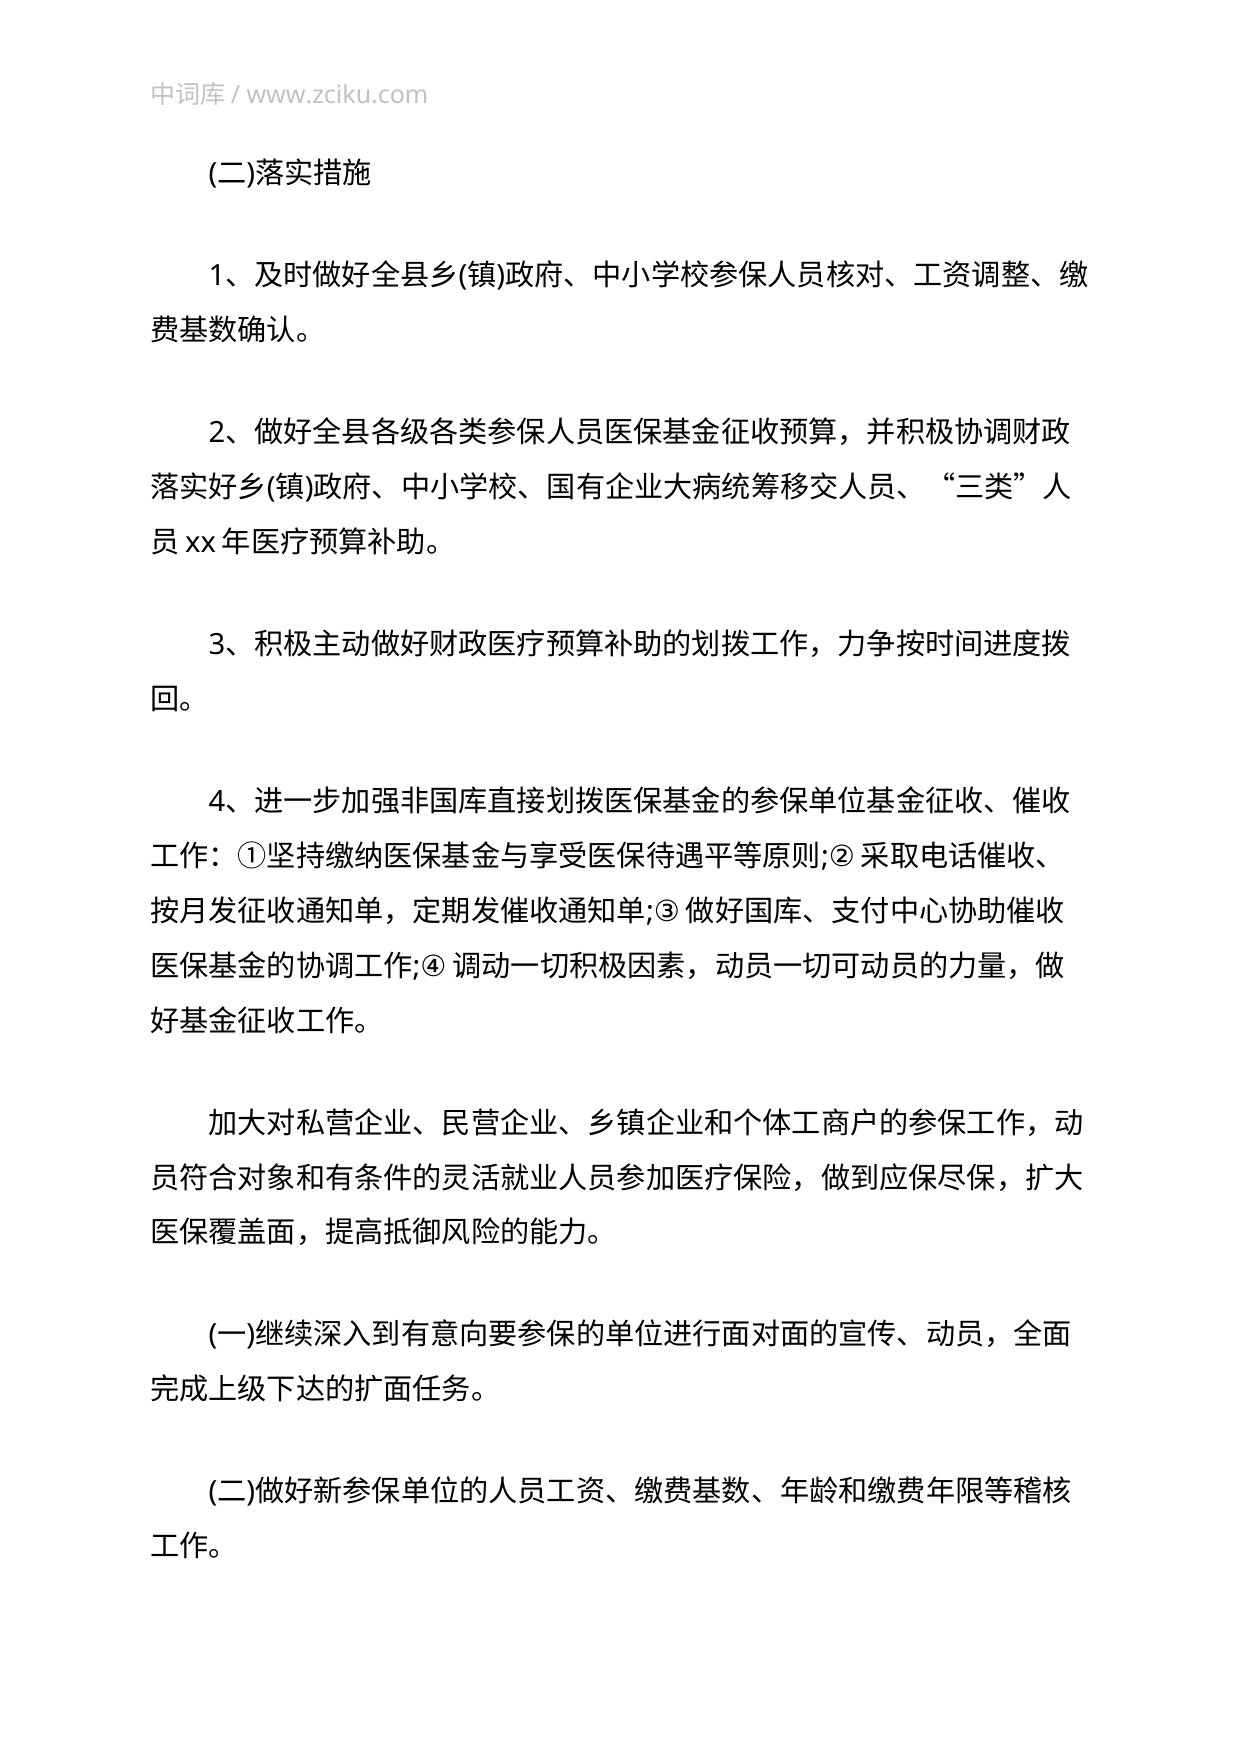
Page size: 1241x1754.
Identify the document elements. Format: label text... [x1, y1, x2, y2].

text 4、进一步加强非国库直接划拨医保基金的参保单位基金征收、催收工作：①坚持缴纳医保基金与享受医保待遇平等原则;②采取电话催收、按月发征收通知单，定期发催收通知单;③做好国库、支付中心协助催收医保基金的协调工作;④调动一切积极因素，动员一切可动员的力量，做好基金征收工作。 [150, 777, 1090, 1040]
text 1、及时做好全县乡(镇)政府、中小学校参保人员核对、工资调整、缴费基数确认。 [150, 252, 1090, 349]
text 2、做好全县各级各类参保人员医保基金征收预算，并积极协调财政落实好乡(镇)政府、中小学校、国有企业大病统筹移交人员、“三类”人员xx年医疗预算补助。 [150, 409, 1090, 561]
text (二)落实措施 [150, 150, 1090, 192]
text 3、积极主动做好财政医疗预算补助的划拨工作，力争按时间进度拨回。 [150, 621, 1090, 718]
text 加大对私营企业、民营企业、乡镇企业和个体工商户的参保工作，动员符合对象和有条件的灵活就业人员参加医疗保险，做到应保尽保，扩大医保覆盖面，提高抵御风险的能力。 [150, 1099, 1090, 1251]
text (一)继续深入到有意向要参保的单位进行面对面的宣传、动员，全面完成上级下达的扩面任务。 [150, 1311, 1090, 1408]
text (二)做好新参保单位的人员工资、缴费基数、年龄和缴费年限等稽核工作。 [150, 1468, 1090, 1565]
